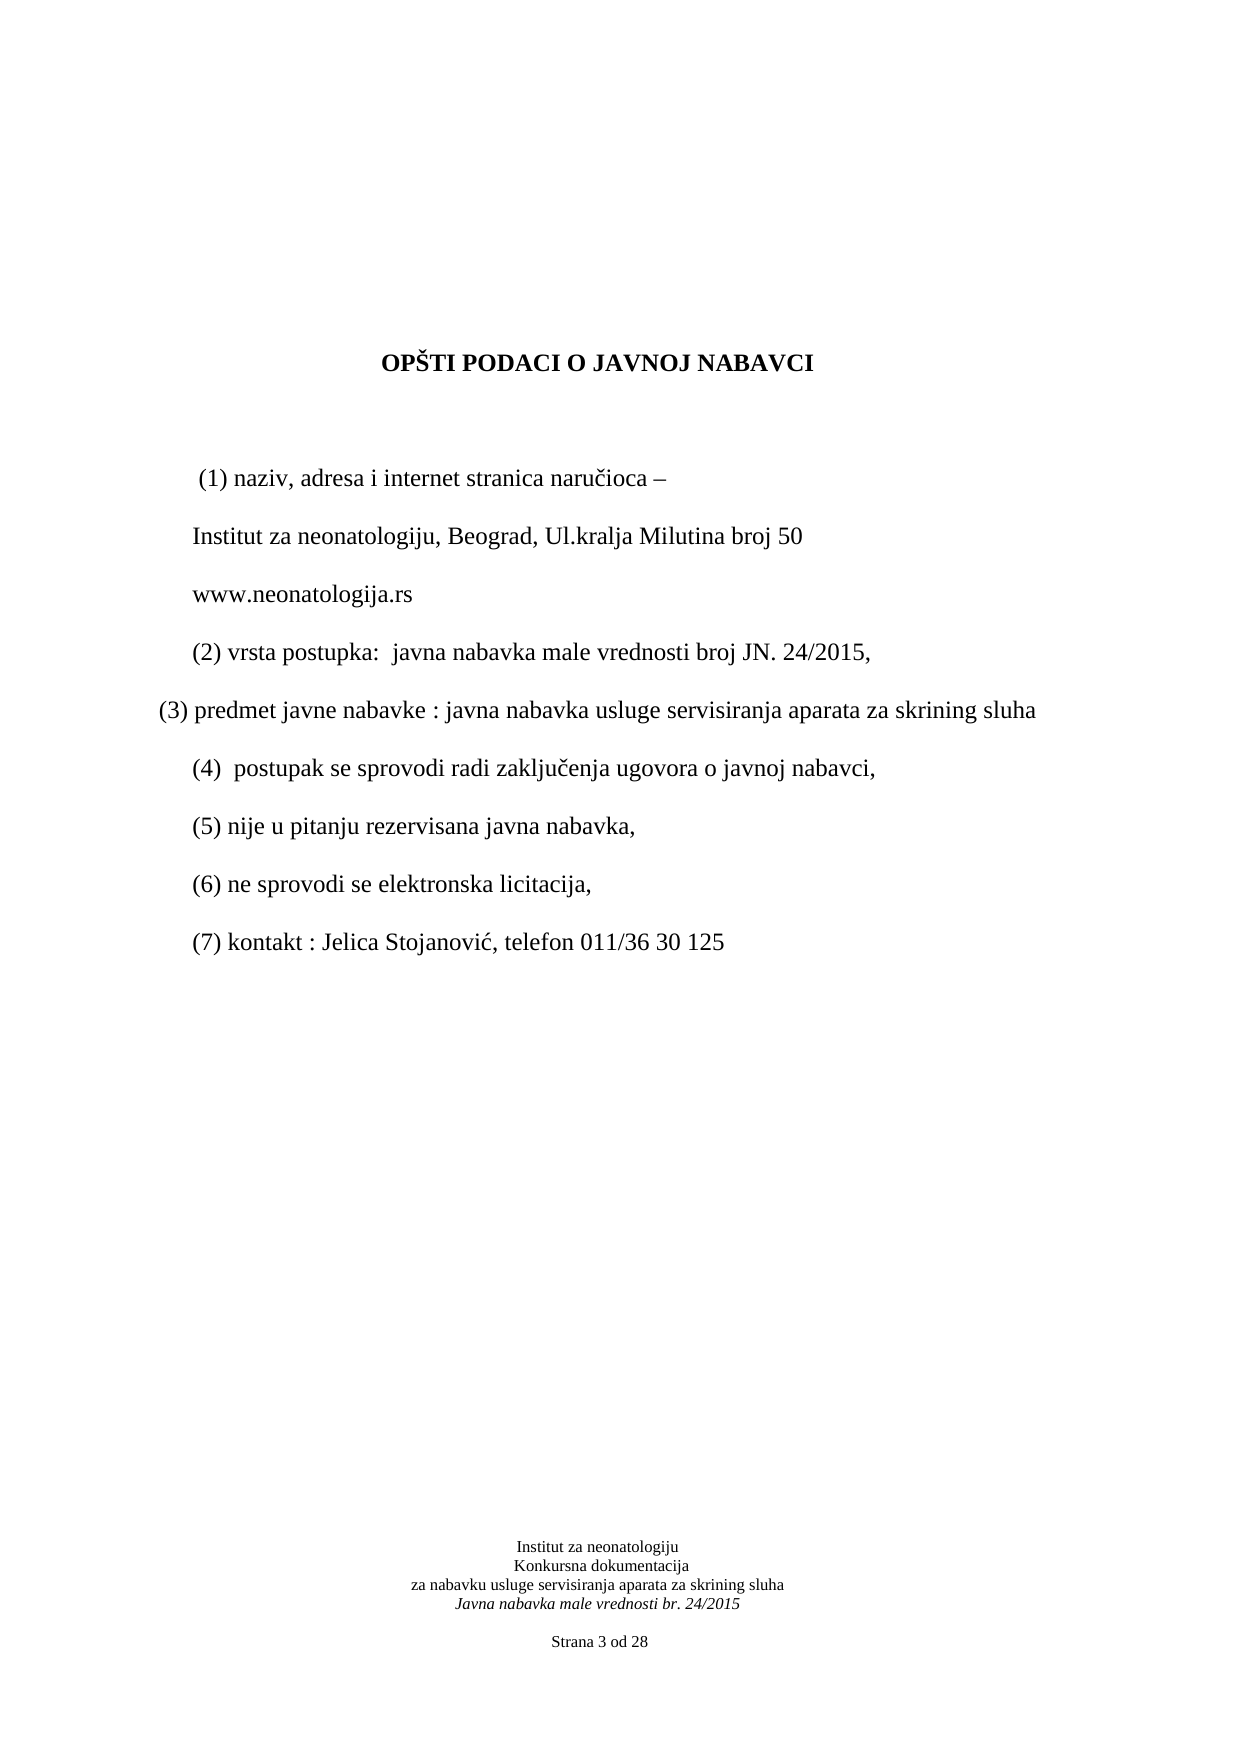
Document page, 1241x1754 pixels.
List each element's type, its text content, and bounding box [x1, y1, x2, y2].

text (5) nije u pitanju rezervisana javna nabavka, [192, 811, 1106, 840]
text (3) predmet javne nabavke : javna nabavka usluge servisiranja aparata za skrining sluha [89, 695, 1106, 724]
text (6) ne sprovodi se elektronska licitacija, [192, 869, 1106, 898]
text OPŠTI PODACI O JAVNOJ NABAVCI [89, 348, 1106, 377]
text (7) kontakt : Jelica Stojanović, telefon 011/36 30 125 [192, 927, 1106, 956]
text (1) naziv, adresa i internet stranica naručioca – [117, 463, 1106, 492]
text (4) postupak se sprovodi radi zaključenja ugovora o javnoj nabavci, [192, 753, 1106, 782]
text (2) vrsta postupka: javna nabavka male vrednosti broj JN. 24/2015, [192, 637, 1106, 666]
text www.neonatologija.rs [117, 579, 1106, 608]
text Institut za neonatologiju, Beograd, Ul.kralja Milutina broj 50 [117, 521, 1106, 550]
